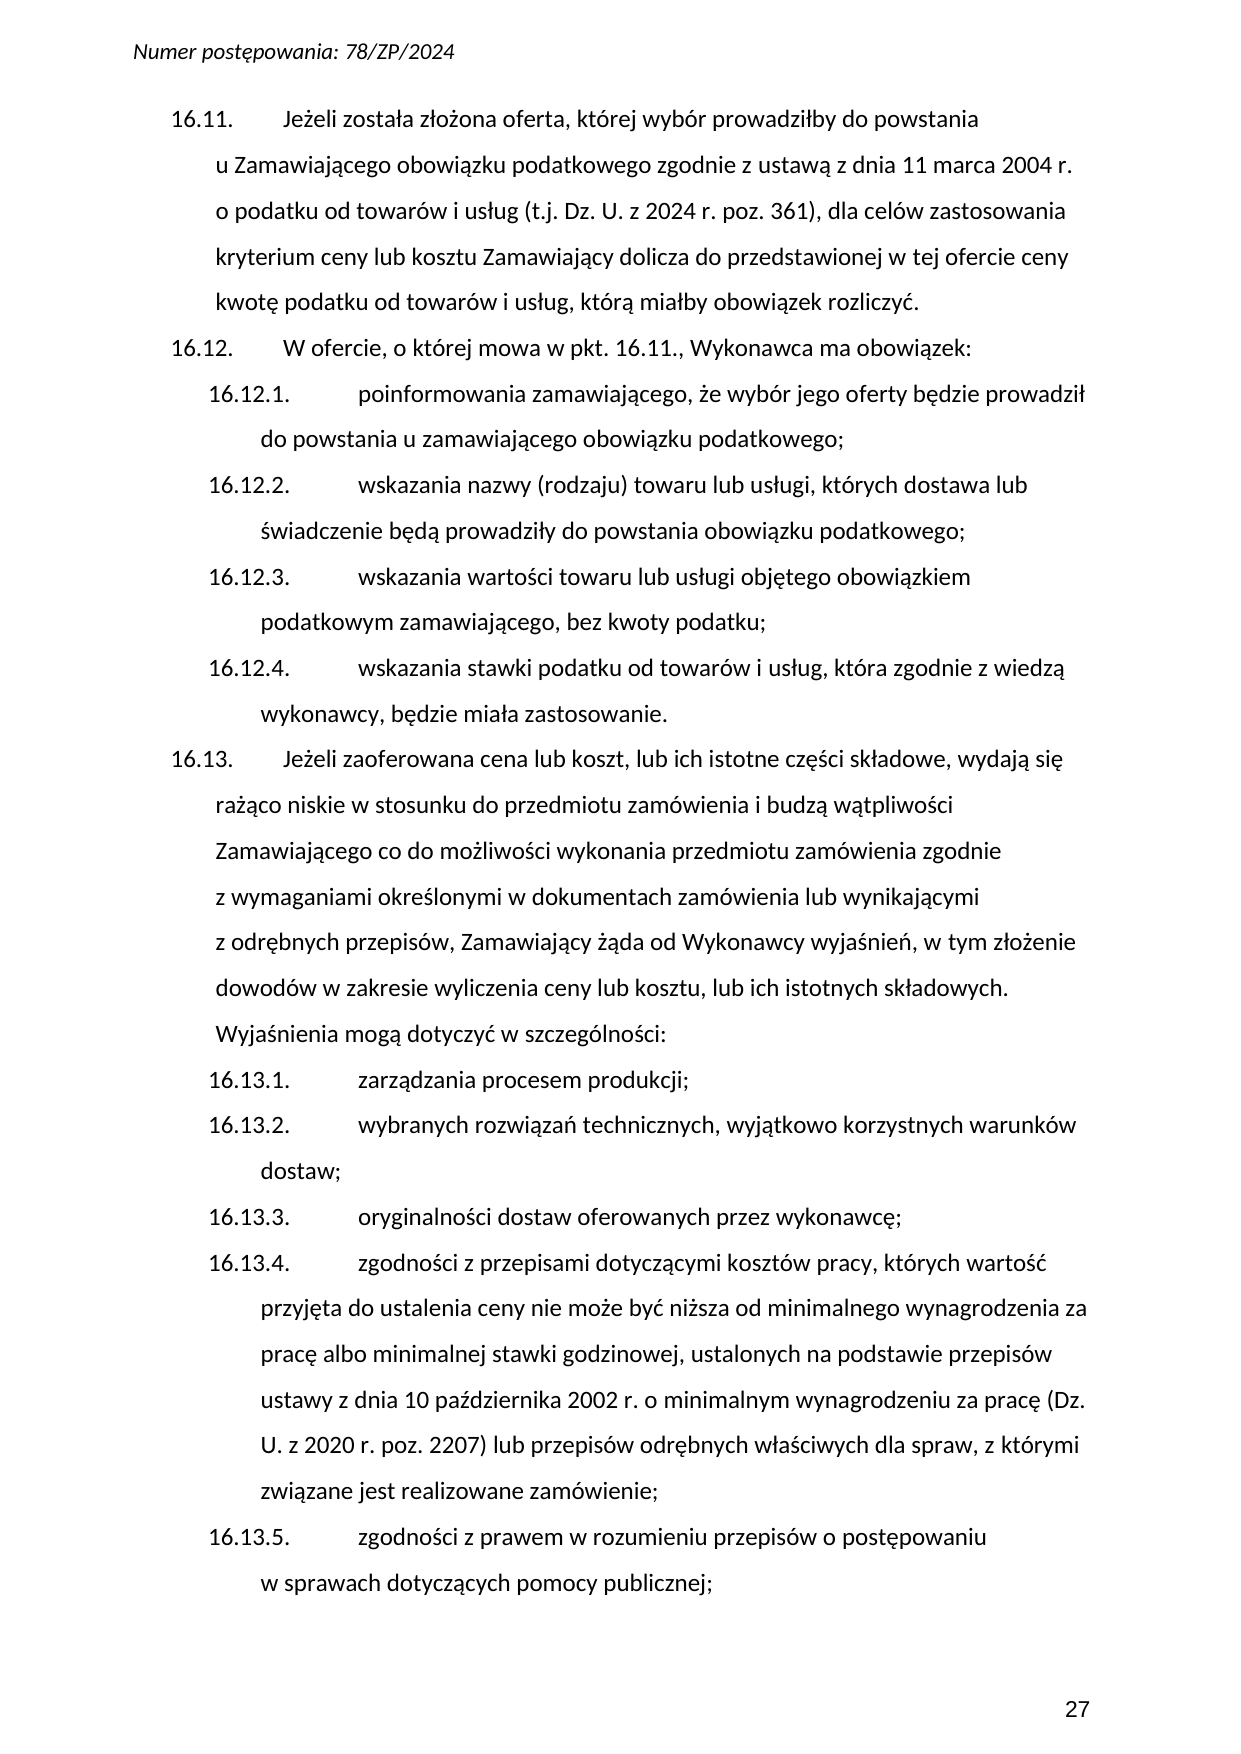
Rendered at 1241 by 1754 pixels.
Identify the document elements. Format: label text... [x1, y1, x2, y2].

list wskazania stawki podatku od towarów i usług, która zgodnie z wiedzą wykonawcy, będzie miała zastosowanie. [208, 652, 1090, 728]
list Jeżeli została złożona oferta, której wybór prowadziłby do powstania u Zamawiającego obowiązku podatkowego zgodnie z ustawą z dnia 11 marca 2004 r. o podatku od towarów i usług (t.j. Dz. U. z 2024 r. poz. 361), dla celów zastosowania kryterium ceny lub kosztu Zamawiający dolicza do przedstawionej w tej ofercie ceny kwotę podatku od towarów i usług, którą miałby obowiązek rozliczyć. [170, 103, 1090, 317]
list wybranych rozwiązań technicznych, wyjątkowo korzystnych warunków dostaw; [208, 1109, 1090, 1186]
list zarządzania procesem produkcji; [208, 1064, 1090, 1094]
list oryginalności dostaw oferowanych przez wykonawcę; [208, 1201, 1090, 1231]
list zgodności z przepisami dotyczącymi kosztów pracy, których wartość przyjęta do ustalenia ceny nie może być niższa od minimalnego wynagrodzenia za pracę albo minimalnej stawki godzinowej, ustalonych na podstawie przepisów ustawy z dnia 10 października 2002 r. o minimalnym wynagrodzeniu za pracę (Dz. U. z 2020 r. poz. 2207) lub przepisów odrębnych właściwych dla spraw, z którymi związane jest realizowane zamówienie; [208, 1247, 1090, 1506]
list zgodności z prawem w rozumieniu przepisów o postępowaniu w sprawach dotyczących pomocy publicznej; [208, 1521, 1090, 1597]
list wskazania wartości towaru lub usługi objętego obowiązkiem podatkowym zamawiającego, bez kwoty podatku; [208, 561, 1090, 637]
list poinformowania zamawiającego, że wybór jego oferty będzie prowadził do powstania u zamawiającego obowiązku podatkowego; [208, 378, 1090, 454]
list Jeżeli zaoferowana cena lub koszt, lub ich istotne części składowe, wydają się rażąco niskie w stosunku do przedmiotu zamówienia i budzą wątpliwości Zamawiającego co do możliwości wykonania przedmiotu zamówienia zgodnie z wymaganiami określonymi w dokumentach zamówienia lub wynikającymi z odrębnych przepisów, Zamawiający żąda od Wykonawcy wyjaśnień, w tym złożenie dowodów w zakresie wyliczenia ceny lub kosztu, lub ich istotnych składowych. Wyjaśnienia mogą dotyczyć w szczególności: [170, 744, 1090, 1048]
list W ofercie, o której mowa w pkt. 16.11., Wykonawca ma obowiązek: [170, 332, 1090, 363]
list wskazania nazwy (rodzaju) towaru lub usługi, których dostawa lub świadczenie będą prowadziły do powstania obowiązku podatkowego; [208, 469, 1090, 546]
